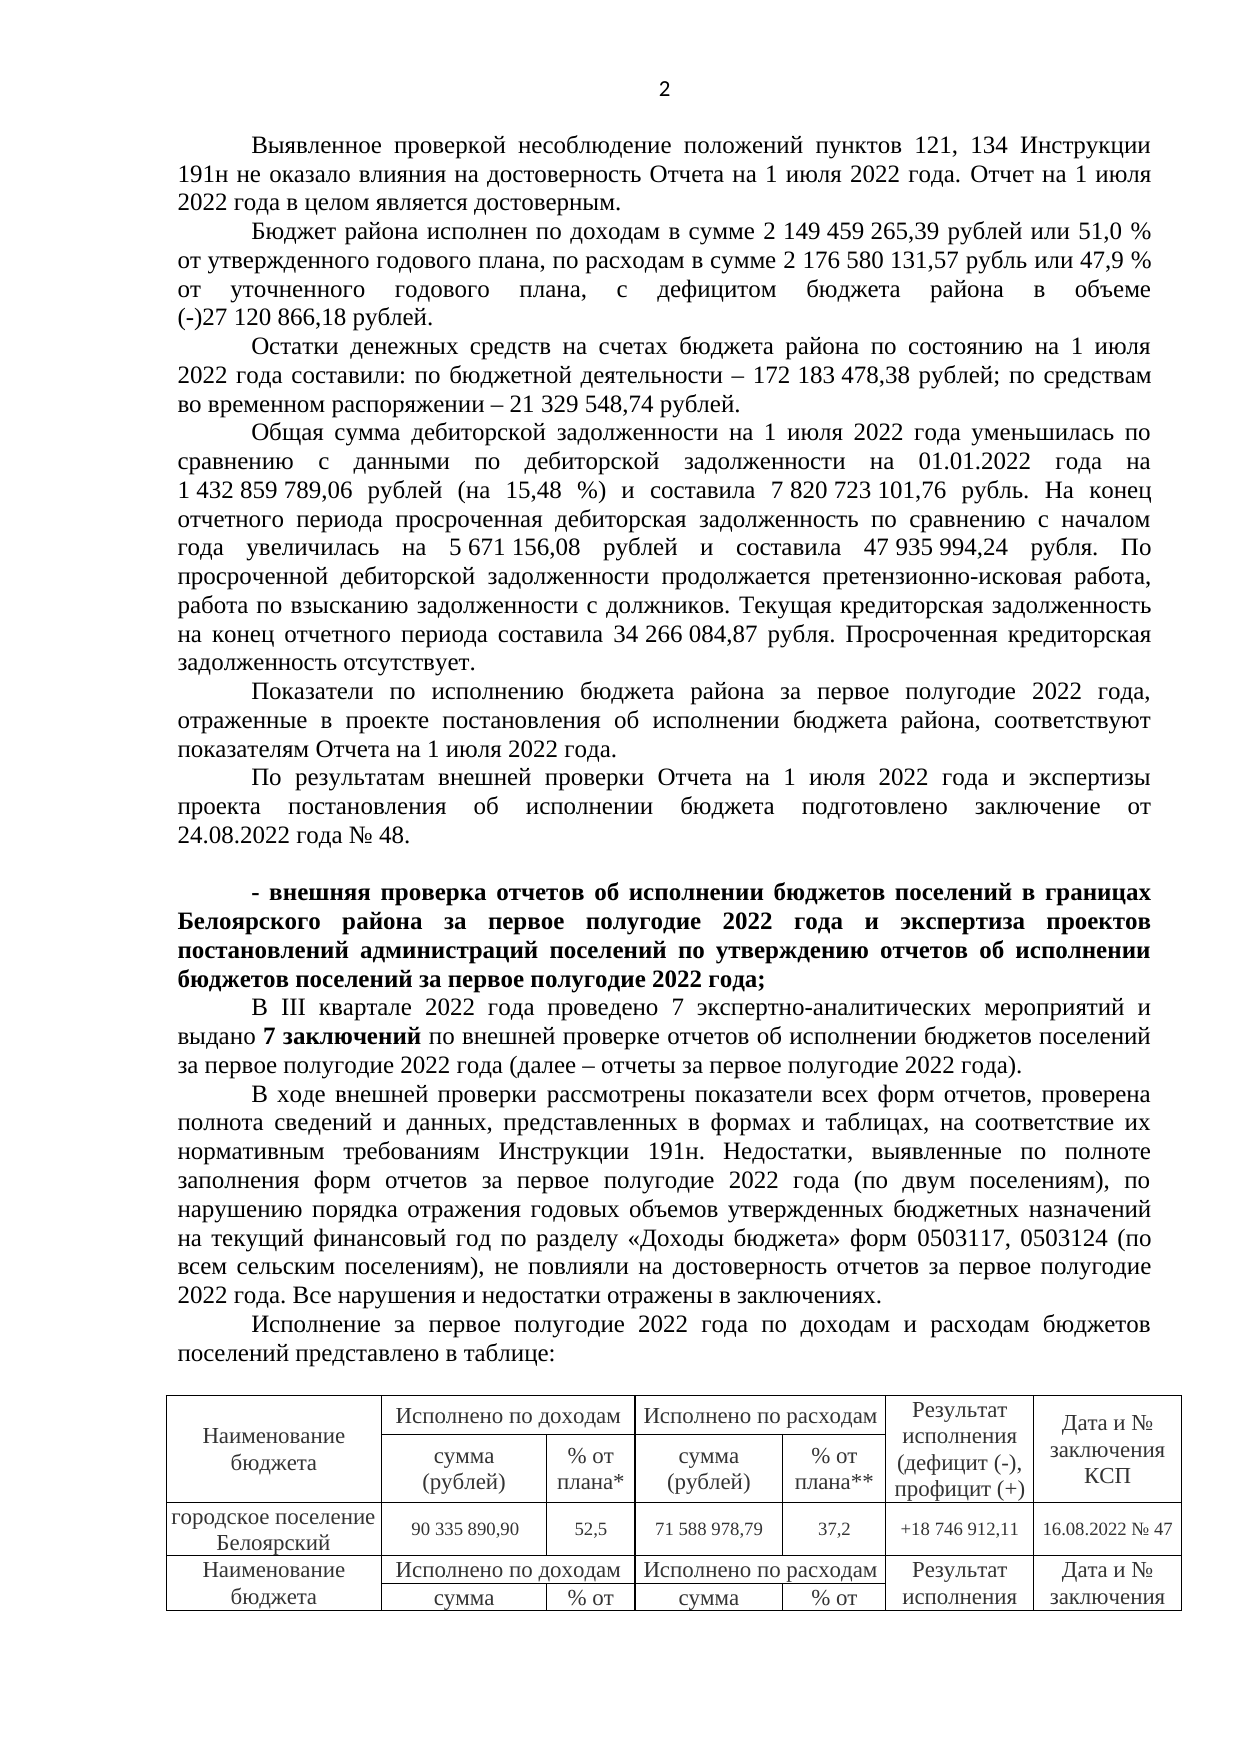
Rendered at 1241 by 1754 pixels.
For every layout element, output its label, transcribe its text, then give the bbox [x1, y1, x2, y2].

table_cell 52,5 [547, 1503, 634, 1555]
text - внешняя проверка отчетов об исполнении бюджетов поселений в границах Белоярского района за первое полугодие 2022 года и экспертиза проектов постановлений администраций поселений по утверждению отчетов об исполнении бюджетов поселений за первое полугодие 2022 года; [177, 877, 1152, 992]
table_header Результат исполнения (дефицит (-), профицит (+) [886, 1396, 1033, 1502]
table_cell городское поселение Белоярский [167, 1503, 381, 1555]
text Общая сумма дебиторской задолженности на 1 июля 2022 года уменьшилась по сравнению с данными по дебиторской задолженности на 01.01.2022 года на 1 432 859 789,06 рублей (на 15,48 %) и составила 7 820 723 101,76 рубль. На конец отчетного периода просроченная дебиторская задолженность по сравнению с началом года увеличилась на 5 671 156,08 рублей и составила 47 935 994,24 рубля. По просроченной дебиторской задолженности продолжается претензионно-исковая работа, работа по взысканию задолженности с должников. Текущая кредиторская задолженность на конец отчетного периода составила 34 266 084,87 рубля. Просроченная кредиторская задолженность отсутствует. [177, 417, 1152, 676]
table_cell сумма (рублей) [382, 1584, 546, 1610]
text Выявленное проверкой несоблюдение положений пунктов 121, 134 Инструкции 191н не оказало влияния на достоверность Отчета на 1 июля 2022 года. Отчет на 1 июля 2022 года в целом является достоверным. [177, 130, 1152, 216]
text Бюджет района исполнен по доходам в сумме 2 149 459 265,39 рублей или 51,0 % от утвержденного годового плана, по расходам в сумме 2 176 580 131,57 рубль или 47,9 % от уточненного годового плана, с дефицитом бюджета района в объеме (-)27 120 866,18 рублей. [177, 216, 1152, 331]
table_cell % от плана** [783, 1584, 885, 1610]
table_cell 37,2 [783, 1503, 885, 1555]
table_cell 16.08.2022 № 47 [1034, 1503, 1181, 1555]
table_cell % от плана** [783, 1435, 885, 1502]
text В III квартале 2022 года проведено 7 экспертно-аналитических мероприятий и выдано 7 заключений по внешней проверке отчетов об исполнении бюджетов поселений за первое полугодие 2022 года (далее – отчеты за первое полугодие 2022 года). [177, 992, 1152, 1079]
table_cell +18 746 912,11 [886, 1503, 1033, 1555]
text Исполнение за первое полугодие 2022 года по доходам и расходам бюджетов поселений представлено в таблице: [177, 1309, 1152, 1366]
table_header Исполнено по расходам [636, 1396, 885, 1434]
table_cell сумма (рублей) [636, 1435, 782, 1502]
table_cell 90 335 890,90 [382, 1503, 546, 1555]
table_header Дата и № заключения КСП [1034, 1396, 1181, 1502]
text Остатки денежных средств на счетах бюджета района по состоянию на 1 июля 2022 года составили: по бюджетной деятельности – 172 183 478,38 рублей; по средствам во временном распоряжении – 21 329 548,74 рублей. [177, 331, 1152, 417]
table_cell Результат исполнения (дефицит (-), профицит (+) [886, 1556, 1033, 1610]
table_cell Наименование бюджета [167, 1556, 381, 1610]
text Показатели по исполнению бюджета района за первое полугодие 2022 года, отраженные в проекте постановления об исполнении бюджета района, соответствуют показателям Отчета на 1 июля 2022 года. [177, 676, 1152, 762]
table_cell % от плана* [547, 1435, 634, 1502]
text В ходе внешней проверки рассмотрены показатели всех форм отчетов, проверена полнота сведений и данных, представленных в формах и таблицах, на соответствие их нормативным требованиям Инструкции 191н. Недостатки, выявленные по полноте заполнения форм отчетов за первое полугодие 2022 года (по двум поселениям), по нарушению порядка отражения годовых объемов утвержденных бюджетных назначений на текущий финансовый год по разделу «Доходы бюджета» форм 0503117, 0503124 (по всем сельским поселениям), не повлияли на достоверность отчетов за первое полугодие 2022 года. Все нарушения и недостатки отражены в заключениях. [177, 1079, 1152, 1309]
table_cell Дата и № заключения КСП [1034, 1556, 1181, 1610]
table_cell сумма (рублей) [636, 1584, 782, 1610]
table_cell 71 588 978,79 [636, 1503, 782, 1555]
table_cell сумма (рублей) [382, 1435, 546, 1502]
table_cell Исполнено по расходам [636, 1556, 885, 1583]
text По результатам внешней проверки Отчета на 1 июля 2022 года и экспертизы проекта постановления об исполнении бюджета подготовлено заключение от 24.08.2022 года № 48. [177, 762, 1152, 849]
table_header Исполнено по доходам [382, 1396, 634, 1434]
table_cell Исполнено по доходам [382, 1556, 634, 1583]
table_header Наименование бюджета [167, 1396, 381, 1502]
table_cell % от плана* [547, 1584, 634, 1610]
